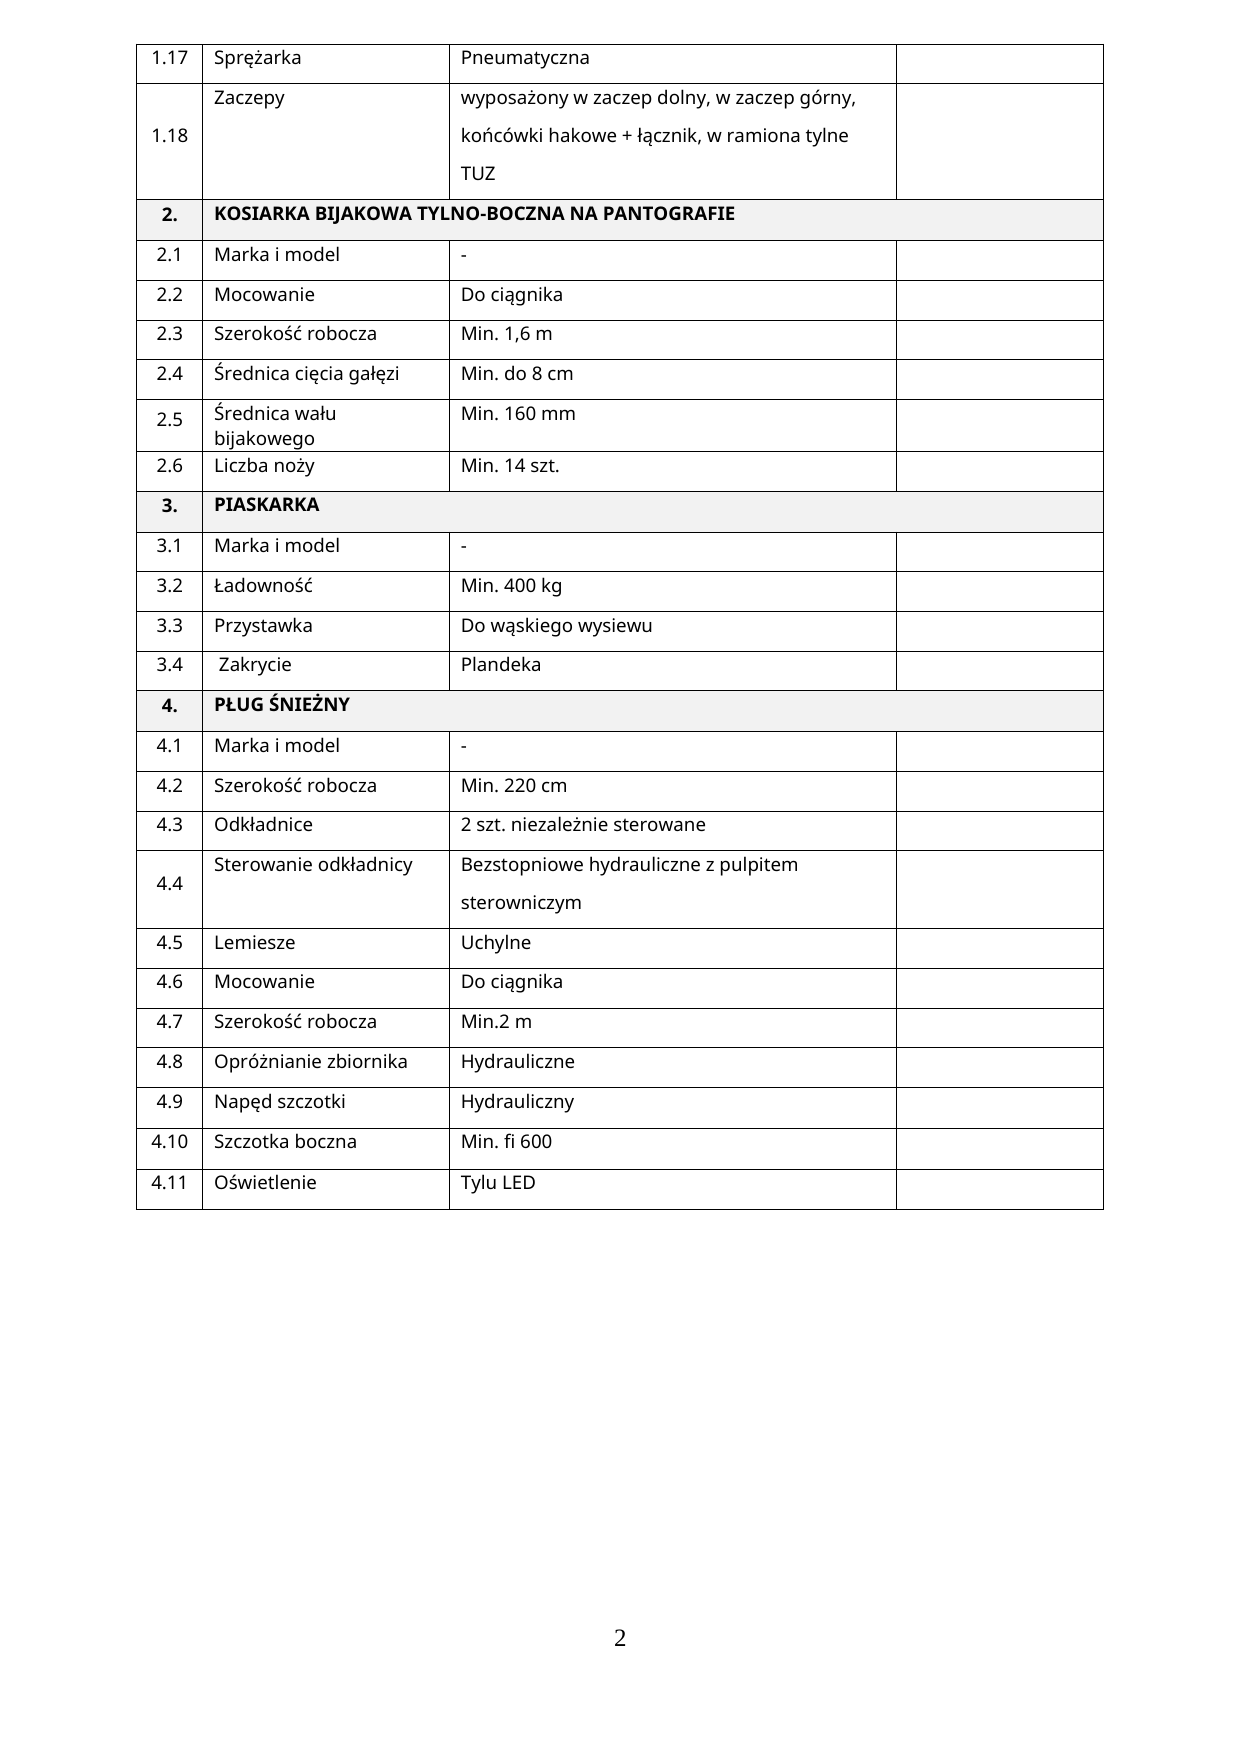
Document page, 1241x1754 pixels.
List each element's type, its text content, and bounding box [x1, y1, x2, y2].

table_cell 4.7 [137, 1009, 202, 1047]
table_cell 3.4 [137, 652, 202, 690]
table_cell 4.9 [137, 1088, 202, 1128]
table_cell 3.3 [137, 612, 202, 651]
table_cell 2.6 [137, 452, 202, 491]
table_cell 4.11 [137, 1170, 202, 1209]
table_cell PIASKARKA [203, 492, 1103, 532]
table_cell KOSIARKA BIJAKOWA TYLNO-BOCZNA NA PANTOGRAFIE [203, 200, 1103, 240]
table_cell Min. do 8 cm [450, 360, 896, 399]
table_cell Opróżnianie zbiornika [203, 1048, 449, 1087]
table_cell - [450, 732, 896, 771]
table_cell 3.2 [137, 572, 202, 611]
table_cell Marka i model [203, 533, 449, 571]
table_cell Przystawka [203, 612, 449, 651]
table_cell [897, 969, 1103, 1007]
table_cell - [450, 241, 896, 280]
table_cell 2. [137, 200, 202, 240]
table_cell [897, 929, 1103, 968]
table_cell Odkładnice [203, 812, 449, 850]
table_cell Liczba noży [203, 452, 449, 491]
table_cell Hydrauliczne [450, 1048, 896, 1087]
table_cell Pneumatyczna [450, 45, 896, 83]
table_cell 1.18 [137, 84, 202, 199]
table_cell Sterowanie odkładnicy [203, 851, 449, 928]
table_cell Tylu LED [450, 1170, 896, 1209]
table_cell 4. [137, 691, 202, 731]
table_cell Szczotka boczna [203, 1129, 449, 1168]
table_cell 4.10 [137, 1129, 202, 1168]
table_cell Min. 160 mm [450, 400, 896, 451]
table_cell Mocowanie [203, 969, 449, 1007]
table_cell Ładowność [203, 572, 449, 611]
table_cell Marka i model [203, 241, 449, 280]
table_cell Zaczepy [203, 84, 449, 199]
table_cell [897, 812, 1103, 850]
table_cell Bezstopniowe hydrauliczne z pulpitem sterowniczym [450, 851, 896, 928]
table_cell Do ciągnika [450, 969, 896, 1007]
table_cell Plandeka [450, 652, 896, 690]
table_cell Do ciągnika [450, 281, 896, 319]
table_cell [897, 533, 1103, 571]
table_cell [897, 45, 1103, 83]
table_cell Min. fi 600 [450, 1129, 896, 1168]
table_cell [897, 360, 1103, 399]
table_cell 4.2 [137, 772, 202, 811]
table_cell [897, 772, 1103, 811]
table_cell Uchylne [450, 929, 896, 968]
table_cell 4.1 [137, 732, 202, 771]
table_cell Oświetlenie [203, 1170, 449, 1209]
table_cell Do wąskiego wysiewu [450, 612, 896, 651]
table_cell PŁUG ŚNIEŻNY [203, 691, 1103, 731]
table_cell Szerokość robocza [203, 321, 449, 359]
table_cell 2.3 [137, 321, 202, 359]
table_cell [897, 241, 1103, 280]
table_cell Średnica cięcia gałęzi [203, 360, 449, 399]
table_cell wyposażony w zaczep dolny, w zaczep górny, końcówki hakowe + łącznik, w ramiona tylne TUZ [450, 84, 896, 199]
table_cell 4.5 [137, 929, 202, 968]
table_cell Średnica wału bijakowego [203, 400, 449, 451]
table_cell Min. 220 cm [450, 772, 896, 811]
table_cell - [450, 533, 896, 571]
table_cell 2 szt. niezależnie sterowane [450, 812, 896, 850]
table_cell Szerokość robocza [203, 772, 449, 811]
table_cell 4.8 [137, 1048, 202, 1087]
table_cell [897, 452, 1103, 491]
table_cell 3. [137, 492, 202, 532]
table_cell 4.4 [137, 851, 202, 928]
table_cell [897, 732, 1103, 771]
table_cell [897, 321, 1103, 359]
table_cell Min. 14 szt. [450, 452, 896, 491]
table_cell [897, 281, 1103, 319]
table_cell Sprężarka [203, 45, 449, 83]
table_cell [897, 84, 1103, 199]
table_cell Marka i model [203, 732, 449, 771]
table_cell Min.2 m [450, 1009, 896, 1047]
table_cell [897, 1088, 1103, 1128]
table_cell Mocowanie [203, 281, 449, 319]
table_cell 1.17 [137, 45, 202, 83]
table_cell [897, 1009, 1103, 1047]
table_cell Szerokość robocza [203, 1009, 449, 1047]
table_cell Lemiesze [203, 929, 449, 968]
table_cell [897, 652, 1103, 690]
table_cell 3.1 [137, 533, 202, 571]
table_cell [897, 612, 1103, 651]
table_cell 2.1 [137, 241, 202, 280]
table_cell [897, 1048, 1103, 1087]
table_cell Hydrauliczny [450, 1088, 896, 1128]
table_cell 2.4 [137, 360, 202, 399]
table_cell 2.2 [137, 281, 202, 319]
table_cell Napęd szczotki [203, 1088, 449, 1128]
table_cell Min. 1,6 m [450, 321, 896, 359]
table_cell [897, 572, 1103, 611]
table_cell 4.3 [137, 812, 202, 850]
table_cell [897, 1129, 1103, 1168]
table_cell [897, 400, 1103, 451]
table_cell 4.6 [137, 969, 202, 1007]
table_cell 2.5 [137, 400, 202, 451]
table_cell Min. 400 kg [450, 572, 896, 611]
table_cell [897, 1170, 1103, 1209]
table_cell [897, 851, 1103, 928]
table_cell Zakrycie [203, 652, 449, 690]
